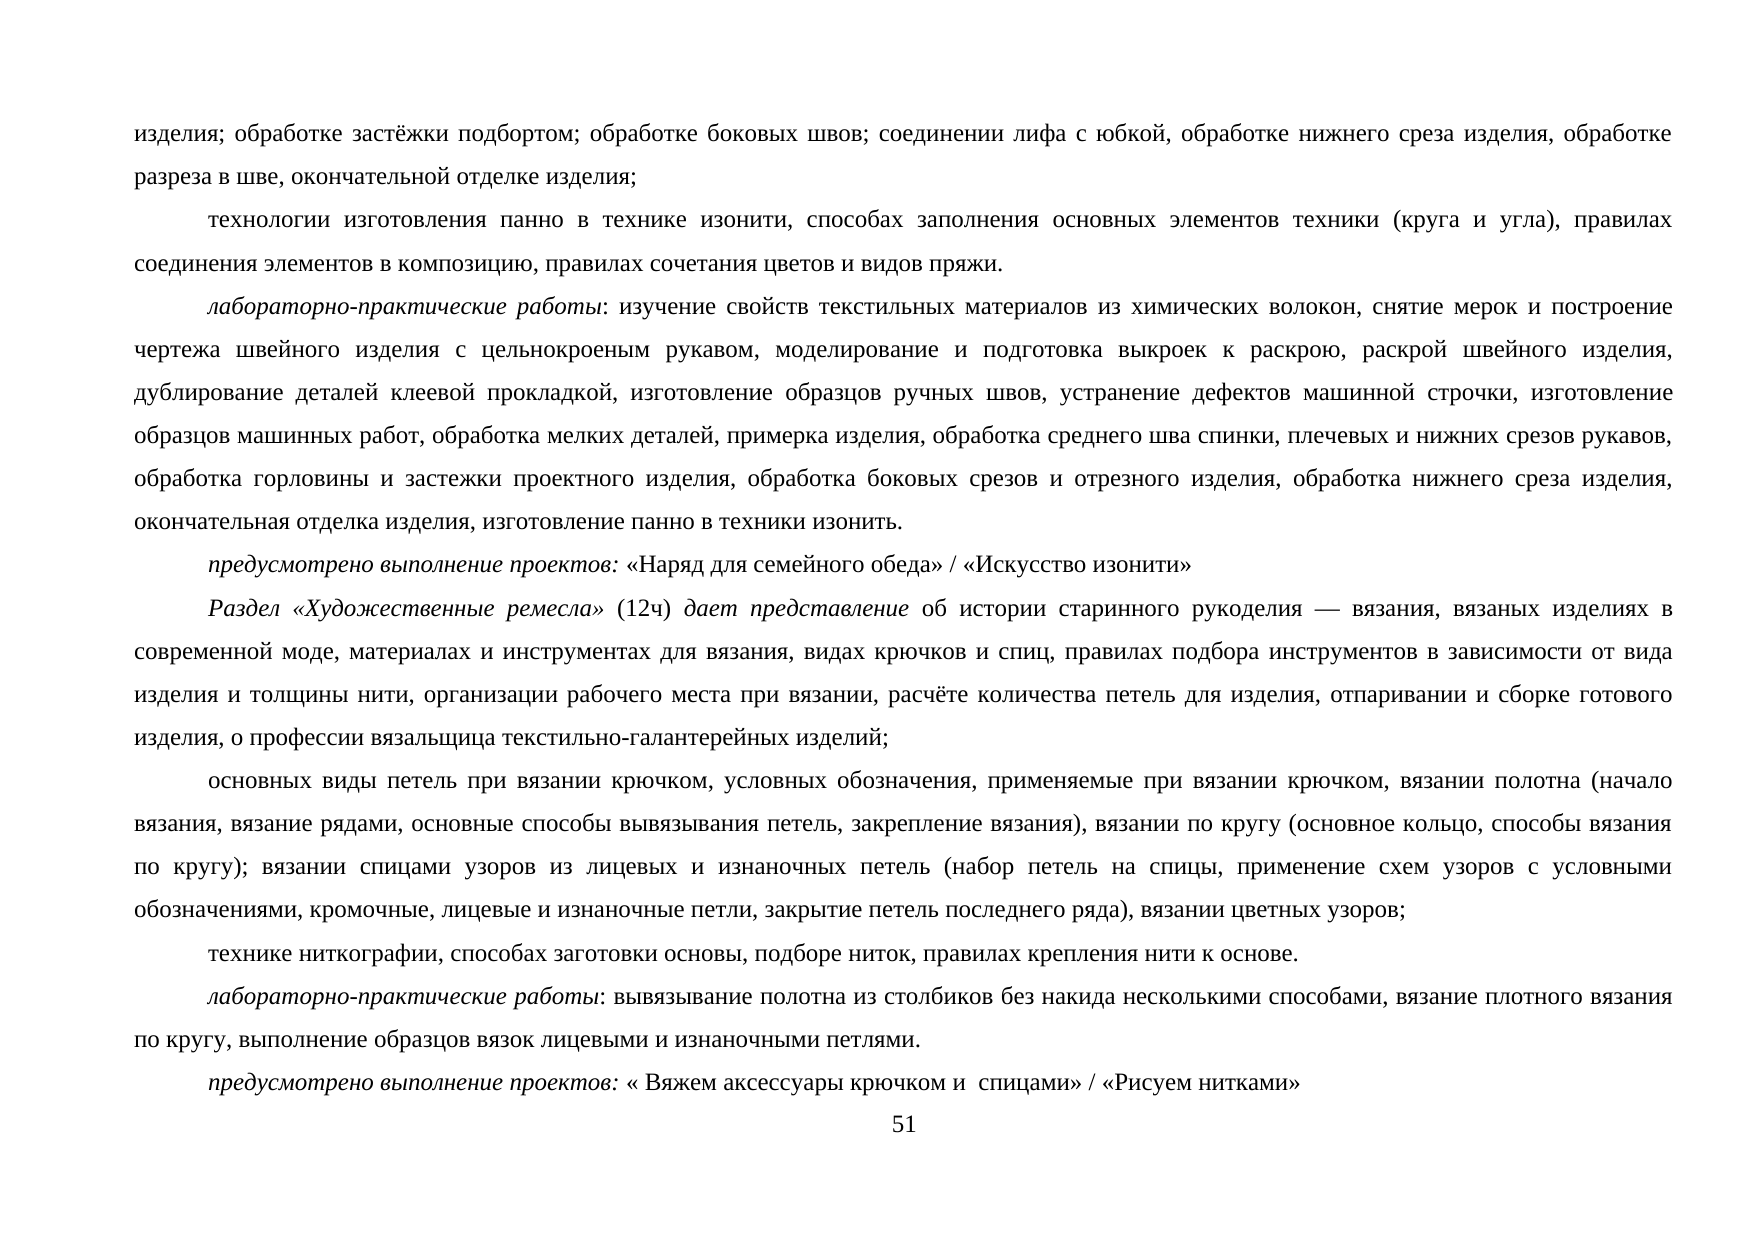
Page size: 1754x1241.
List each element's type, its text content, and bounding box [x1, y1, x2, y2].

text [134, 118, 1674, 190]
text технике ниткографии, способах заготовки основы, подборе ниток, правилах крепления нити к основе. [134, 938, 1674, 966]
text основных виды петель при вязании крючком, условных обозначения, применяемые при вязании крючком, вязании полотна (начало вязания, вязание рядами, основные способы вывязывания петель, закрепление вязания), вязании по кругу (основное кольцо, способы вязания по кругу); вязании спицами узоров из лицевых и изнаночных петель (набор петель на спицы, применение схем узоров с условными обозначениями, кромочные, лицевые и изнаночные петли, закрытие петель последнего ряда), вязании цветных узоров; [134, 765, 1674, 923]
text лабораторно-практические работы: вывязывание полотна из столбиков без накида несколькими способами, вязание плотного вязания по кругу, выполнение образцов вязок лицевыми и изнаночными петлями. [134, 981, 1674, 1053]
text технологии изготовления панно в технике изонити, способах заполнения основных элементов техники (круга и угла), правилах соединения элементов в композицию, правилах сочетания цветов и видов пряжи. [134, 204, 1674, 276]
text Раздел «Художественные ремесла» (12ч) дает представление об истории старинного рукоделия — вязания, вязаных изделиях в современной моде, материалах и инструментах для вязания, видах крючков и спиц, правилах подбора инструментов в зависимости от вида изделия и толщины нити, организации рабочего места при вязании, расчёте количества петель для изделия, отпаривании и сборке готового изделия, о профессии вязальщица текстильно-галантерейных изделий; [134, 593, 1674, 751]
text лабораторно-практические работы: изучение свойств текстильных материалов из химических волокон, снятие мерок и построение чертежа швейного изделия с цельнокроеным рукавом, моделирование и подготовка выкроек к раскрою, раскрой швейного изделия, дублирование деталей клеевой прокладкой, изготовление образцов ручных швов, устранение дефектов машинной строчки, изготовление образцов машинных работ, обработка мелких деталей, примерка изделия, обработка среднего шва спинки, плечевых и нижних срезов рукавов, обработка горловины и застежки проектного изделия, обработка боковых срезов и отрезного изделия, обработка нижнего среза изделия, окончательная отделка изделия, изготовление панно в техники изонить. [134, 291, 1674, 535]
text предусмотрено выполнение проектов: «Наряд для семейного обеда» / «Искусство изонити» [134, 549, 1674, 578]
text предусмотрено выполнение проектов: « Вяжем аксессуары крючком и спицами» / «Рисуем нитками» [134, 1067, 1674, 1096]
